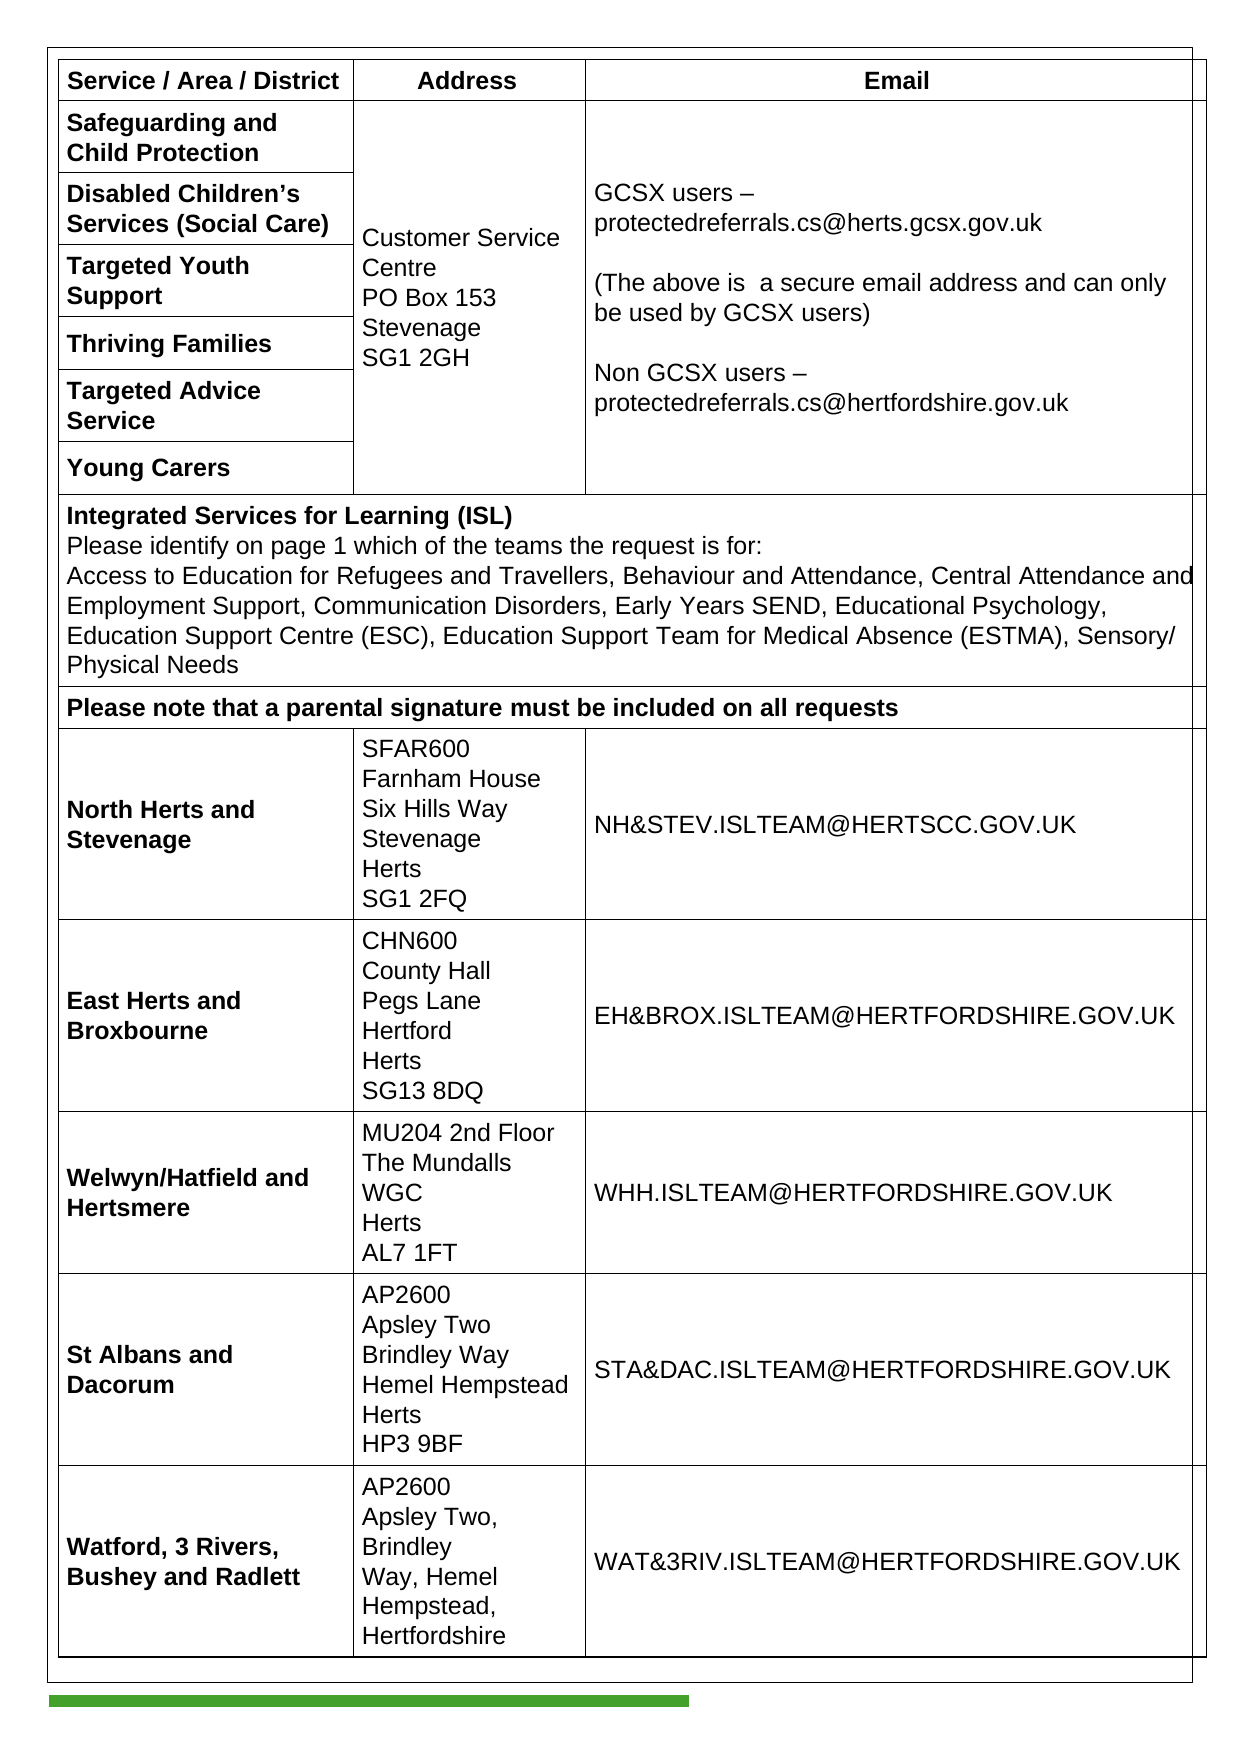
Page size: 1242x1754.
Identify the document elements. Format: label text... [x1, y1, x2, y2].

table_cell Watford, 3 Rivers, Bushey and Radlett [59, 1466, 353, 1656]
table_cell Safeguarding and Child Protection [59, 101, 353, 172]
table_cell EH&BROX.ISLTEAM@HERTFORDSHIRE.GOV.UK [586, 920, 1206, 1111]
table_cell WHH.ISLTEAM@HERTFORDSHIRE.GOV.UK [586, 1112, 1206, 1273]
table_header Service / Area / District [59, 60, 353, 100]
table_cell St Albans and Dacorum [59, 1274, 353, 1465]
table_cell CHN600 County Hall Pegs Lane Hertford Herts SG13 8DQ [354, 920, 585, 1111]
table_cell AP2600 Apsley Two, Brindley Way, Hemel Hempstead, Hertfordshire [354, 1466, 585, 1656]
table_cell NH&STEV.ISLTEAM@HERTSCC.GOV.UK [586, 729, 1206, 919]
table_cell Young Carers [59, 442, 353, 494]
table_cell WAT&3RIV.ISLTEAM@HERTFORDSHIRE.GOV.UK [586, 1466, 1206, 1656]
table_cell North Herts and Stevenage [59, 729, 353, 919]
table_cell Thriving Families [59, 317, 353, 369]
table_cell SFAR600 Farnham House Six Hills Way Stevenage Herts SG1 2FQ [354, 729, 585, 919]
table_cell Disabled Children’s Services (Social Care) [59, 173, 353, 244]
table_cell Customer Service Centre PO Box 153 Stevenage SG1 2GH [354, 101, 585, 494]
table_cell GCSX users – protectedreferrals.cs@herts.gcsx.gov.uk (The above is a secure email address and can only be used by GCSX users) Non GCSX users – protectedreferrals.cs@hertfordshire.gov.uk [586, 101, 1206, 494]
table_cell Please note that a parental signature must be included on all requests [59, 687, 1206, 727]
table_cell East Herts and Broxbourne [59, 920, 353, 1111]
table_cell AP2600 Apsley Two Brindley Way Hemel Hempstead Herts HP3 9BF [354, 1274, 585, 1465]
table_cell Targeted Advice Service [59, 370, 353, 441]
table_cell Targeted Youth Support [59, 245, 353, 316]
table_header Email [586, 60, 1206, 100]
table_cell MU204 2nd Floor The Mundalls WGC Herts AL7 1FT [354, 1112, 585, 1273]
table_cell Welwyn/Hatfield and Hertsmere [59, 1112, 353, 1273]
table_header Address [354, 60, 585, 100]
table_cell STA&DAC.ISLTEAM@HERTFORDSHIRE.GOV.UK [586, 1274, 1206, 1465]
table_cell Integrated Services for Learning (ISL) Please identify on page 1 which of the teams the request is for: Access to Education for Refugees and Travellers, Behaviour and Attendance, Central Attendance and Employment Support, Communication Disorders, Early Years SEND, Educational Psychology, Education Support Centre (ESC), Education Support Team for Medical Absence (ESTMA), Sensory/ Physical Needs [59, 495, 1206, 686]
